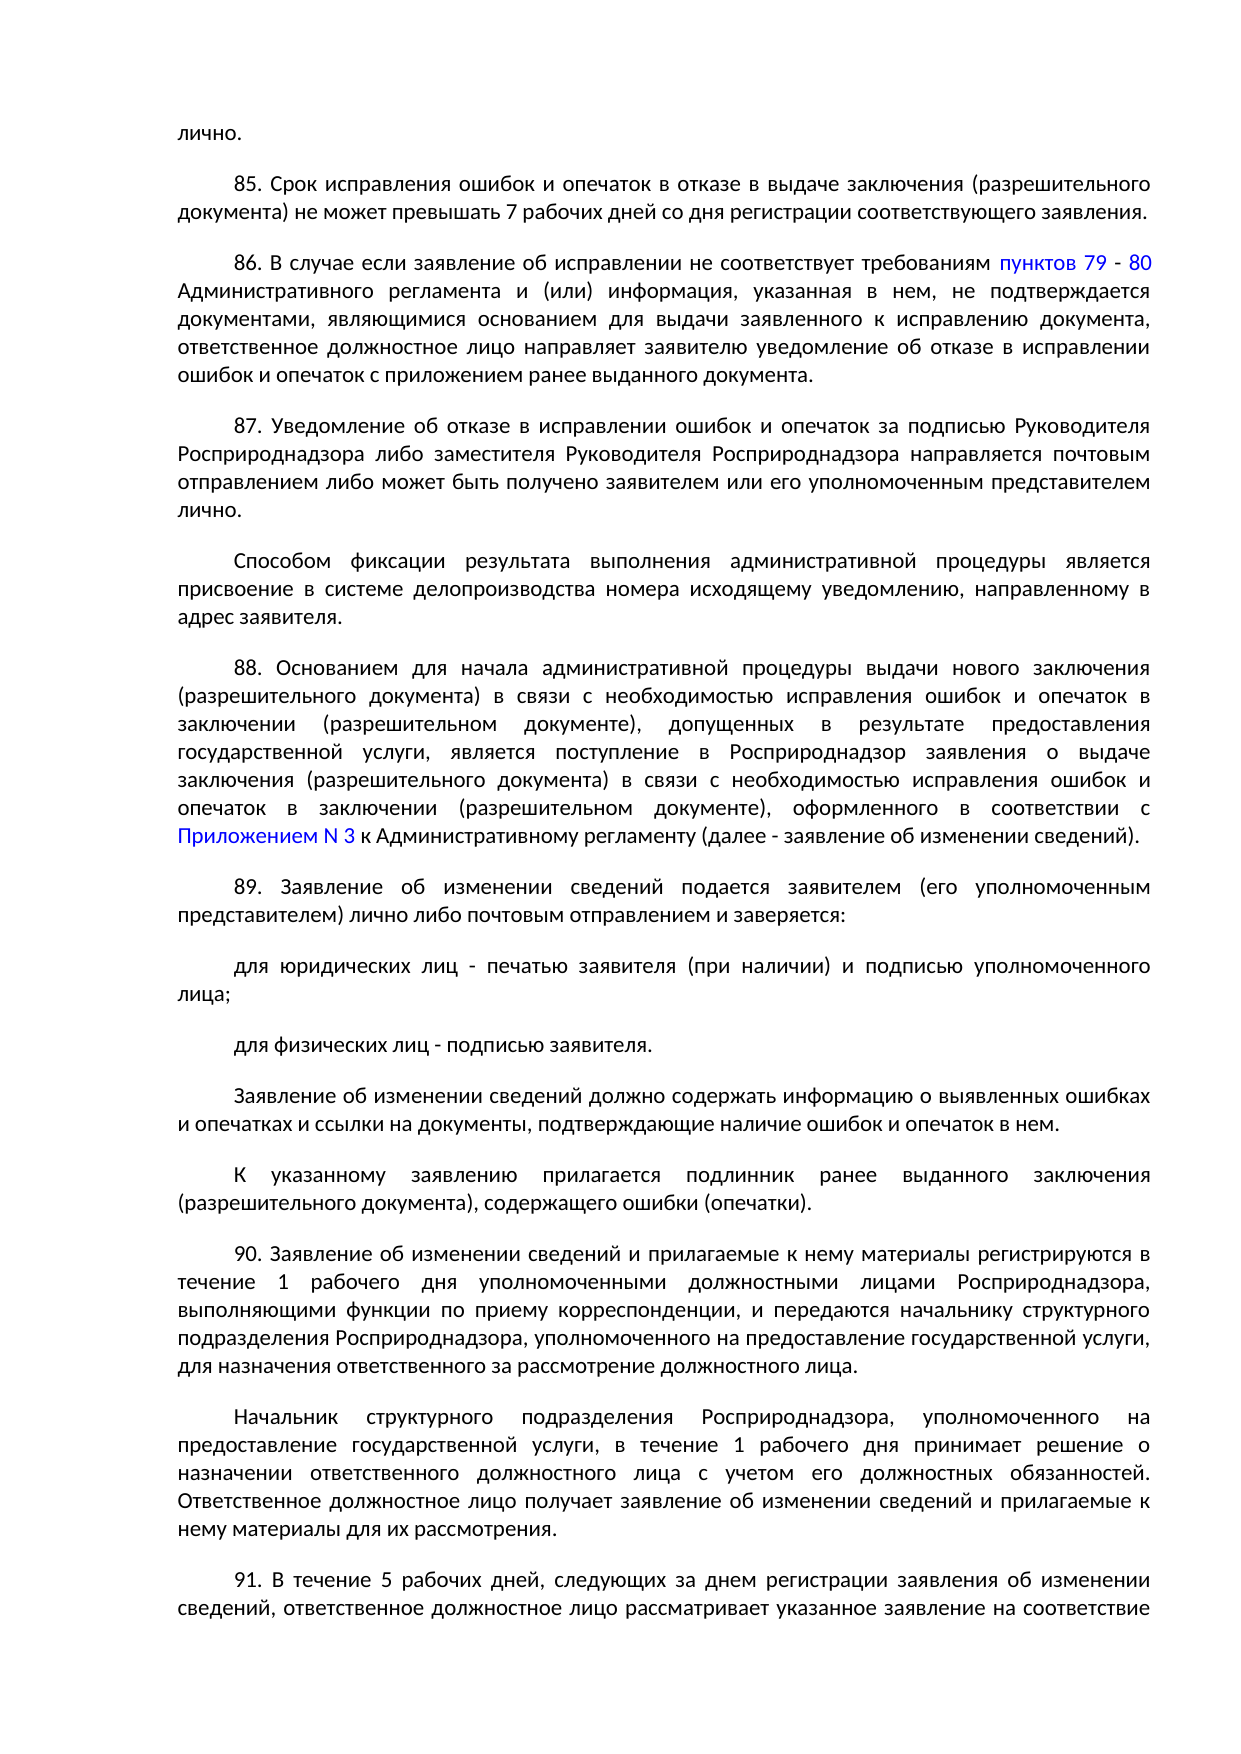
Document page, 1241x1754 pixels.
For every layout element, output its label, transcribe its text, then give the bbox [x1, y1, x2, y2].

text 89. Заявление об изменении сведений подается заявителем (его уполномоченным представителем) лично либо почтовым отправлением и заверяется: [177, 872, 1152, 928]
text для юридических лиц - печатью заявителя (при наличии) и подписью уполномоченного лица; [177, 951, 1152, 1007]
text Начальник структурного подразделения Росприроднадзора, уполномоченного на предоставление государственной услуги, в течение 1 рабочего дня принимает решение о назначении ответственного должностного лица с учетом его должностных обязанностей. Ответственное должностное лицо получает заявление об изменении сведений и прилагаемые к нему материалы для их рассмотрения. [177, 1402, 1152, 1542]
text для физических лиц - подписью заявителя. [177, 1030, 1152, 1058]
text Способом фиксации результата выполнения административной процедуры является присвоение в системе делопроизводства номера исходящему уведомлению, направленному в адрес заявителя. [177, 546, 1152, 630]
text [177, 1565, 1152, 1621]
text 88. Основанием для начала административной процедуры выдачи нового заключения (разрешительного документа) в связи с необходимостью исправления ошибок и опечаток в заключении (разрешительном документе), допущенных в результате предоставления государственной услуги, является поступление в Росприроднадзор заявления о выдаче заключения (разрешительного документа) в связи с необходимостью исправления ошибок и опечаток в заключении (разрешительном документе), оформленного в соответствии с Приложением N 3 к Административному регламенту (далее - заявление об изменении сведений). [177, 653, 1152, 849]
text 87. Уведомление об отказе в исправлении ошибок и опечаток за подписью Руководителя Росприроднадзора либо заместителя Руководителя Росприроднадзора направляется почтовым отправлением либо может быть получено заявителем или его уполномоченным представителем лично. [177, 411, 1152, 523]
text 86. В случае если заявление об исправлении не соответствует требованиям пунктов 79 - 80 Административного регламента и (или) информация, указанная в нем, не подтверждается документами, являющимися основанием для выдачи заявленного к исправлению документа, ответственное должностное лицо направляет заявителю уведомление об отказе в исправлении ошибок и опечаток с приложением ранее выданного документа. [177, 248, 1152, 388]
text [177, 118, 1152, 146]
text Заявление об изменении сведений должно содержать информацию о выявленных ошибках и опечатках и ссылки на документы, подтверждающие наличие ошибок и опечаток в нем. [177, 1081, 1152, 1137]
text К указанному заявлению прилагается подлинник ранее выданного заключения (разрешительного документа), содержащего ошибки (опечатки). [177, 1160, 1152, 1216]
text 90. Заявление об изменении сведений и прилагаемые к нему материалы регистрируются в течение 1 рабочего дня уполномоченными должностными лицами Росприроднадзора, выполняющими функции по приему корреспонденции, и передаются начальнику структурного подразделения Росприроднадзора, уполномоченного на предоставление государственной услуги, для назначения ответственного за рассмотрение должностного лица. [177, 1239, 1152, 1379]
text 85. Срок исправления ошибок и опечаток в отказе в выдаче заключения (разрешительного документа) не может превышать 7 рабочих дней со дня регистрации соответствующего заявления. [177, 169, 1152, 225]
